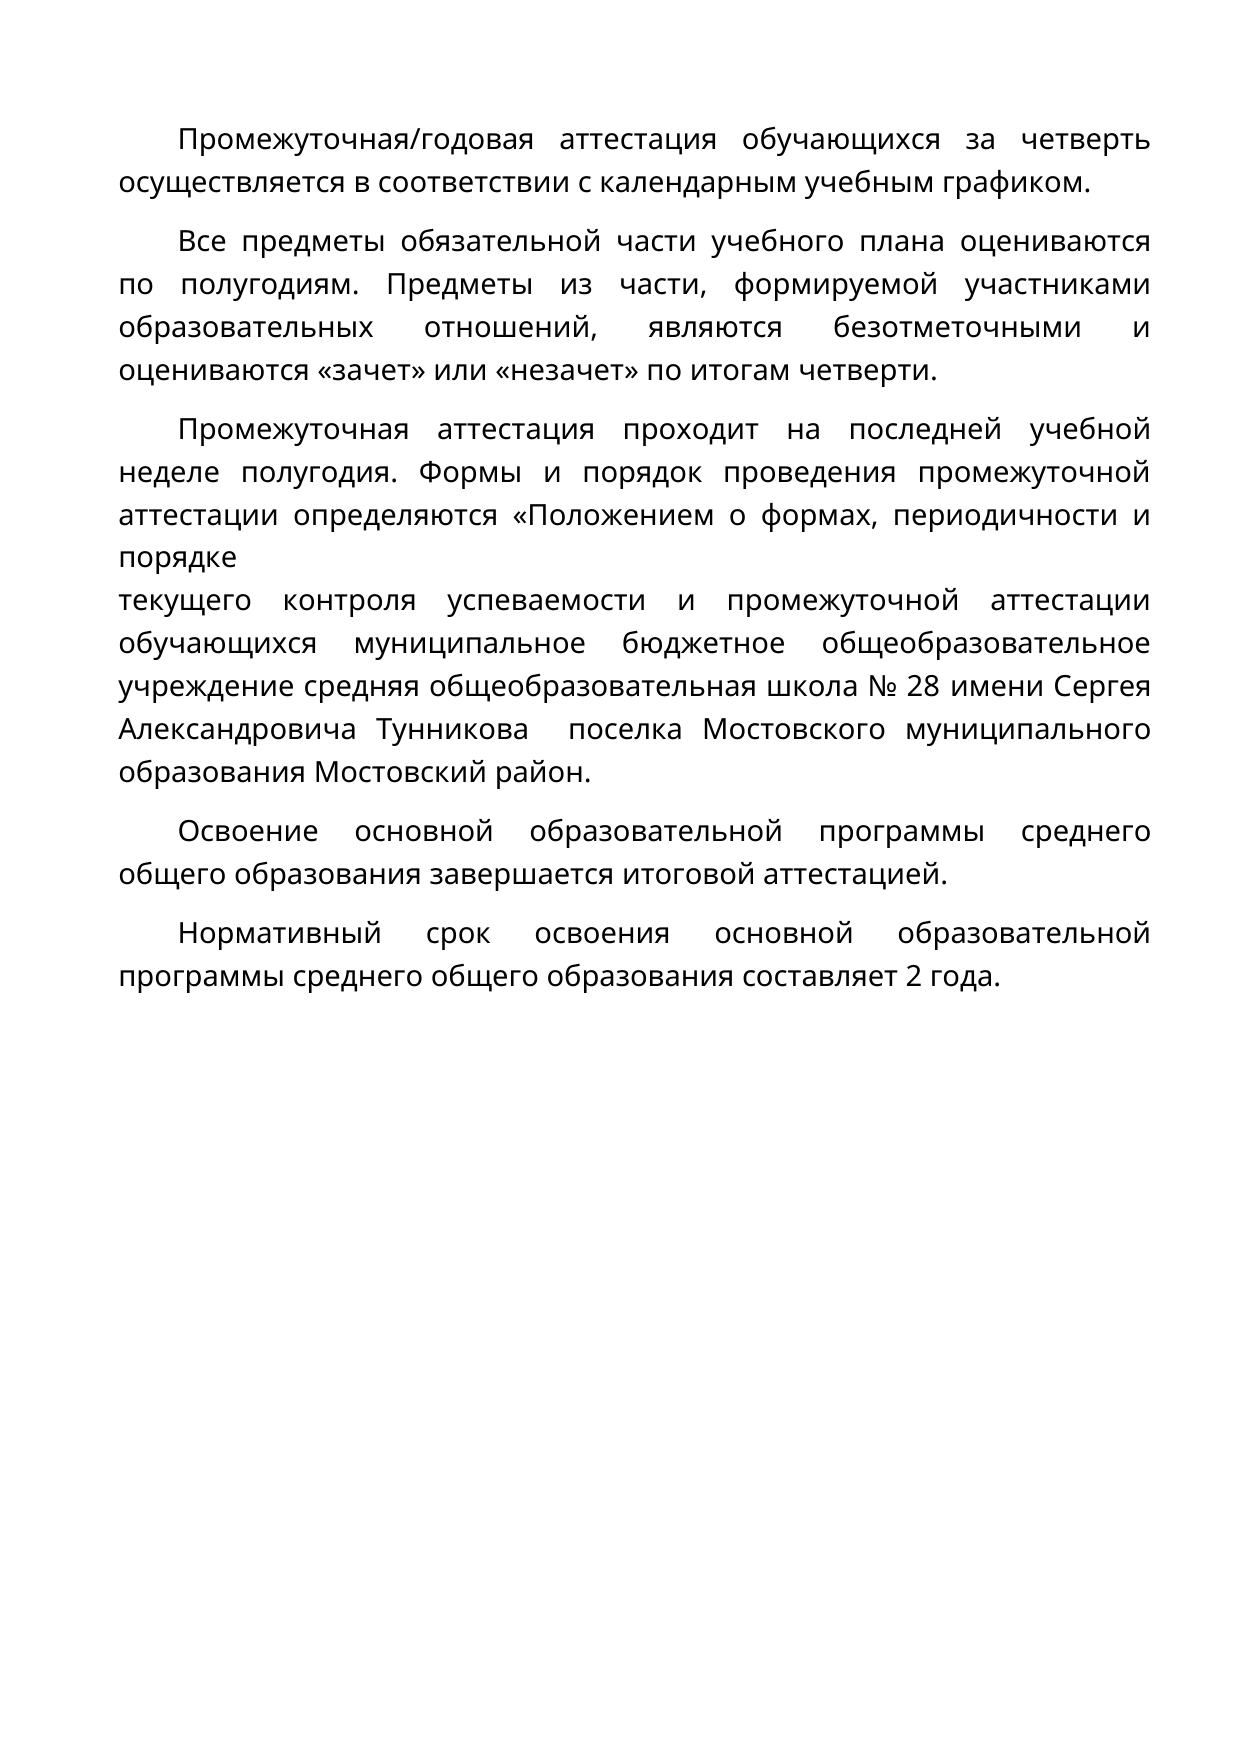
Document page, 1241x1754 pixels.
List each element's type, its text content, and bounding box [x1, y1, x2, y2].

text Освоение основной образовательной программы среднего общего образования завершается итоговой аттестацией. [118, 810, 1152, 893]
text Все предметы обязательной части учебного плана оцениваются по полугодиям. Предметы из части, формируемой участниками образовательных отношений, являются безотметочными и оцениваются «зачет» или «незачет» по итогам четверти. [118, 220, 1152, 388]
text Промежуточная аттестация проходит на последней учебной неделе полугодия. Формы и порядок проведения промежуточной аттестации определяются «Положением о формах, периодичности и порядке текущего контроля успеваемости и промежуточной аттестации обучающихся муниципальное бюджетное общеобразовательное учреждение средняя общеобразовательная школа № 28 имени Сергея Александровича Тунникова поселка Мостовского муниципального образования Мостовский район. [118, 408, 1152, 791]
text Нормативный срок освоения основной образовательной программы среднего общего образования составляет 2 года. [118, 913, 1152, 995]
text Промежуточная/годовая аттестация обучающихся за четверть осуществляется в соответствии с календарным учебным графиком. [118, 118, 1152, 201]
